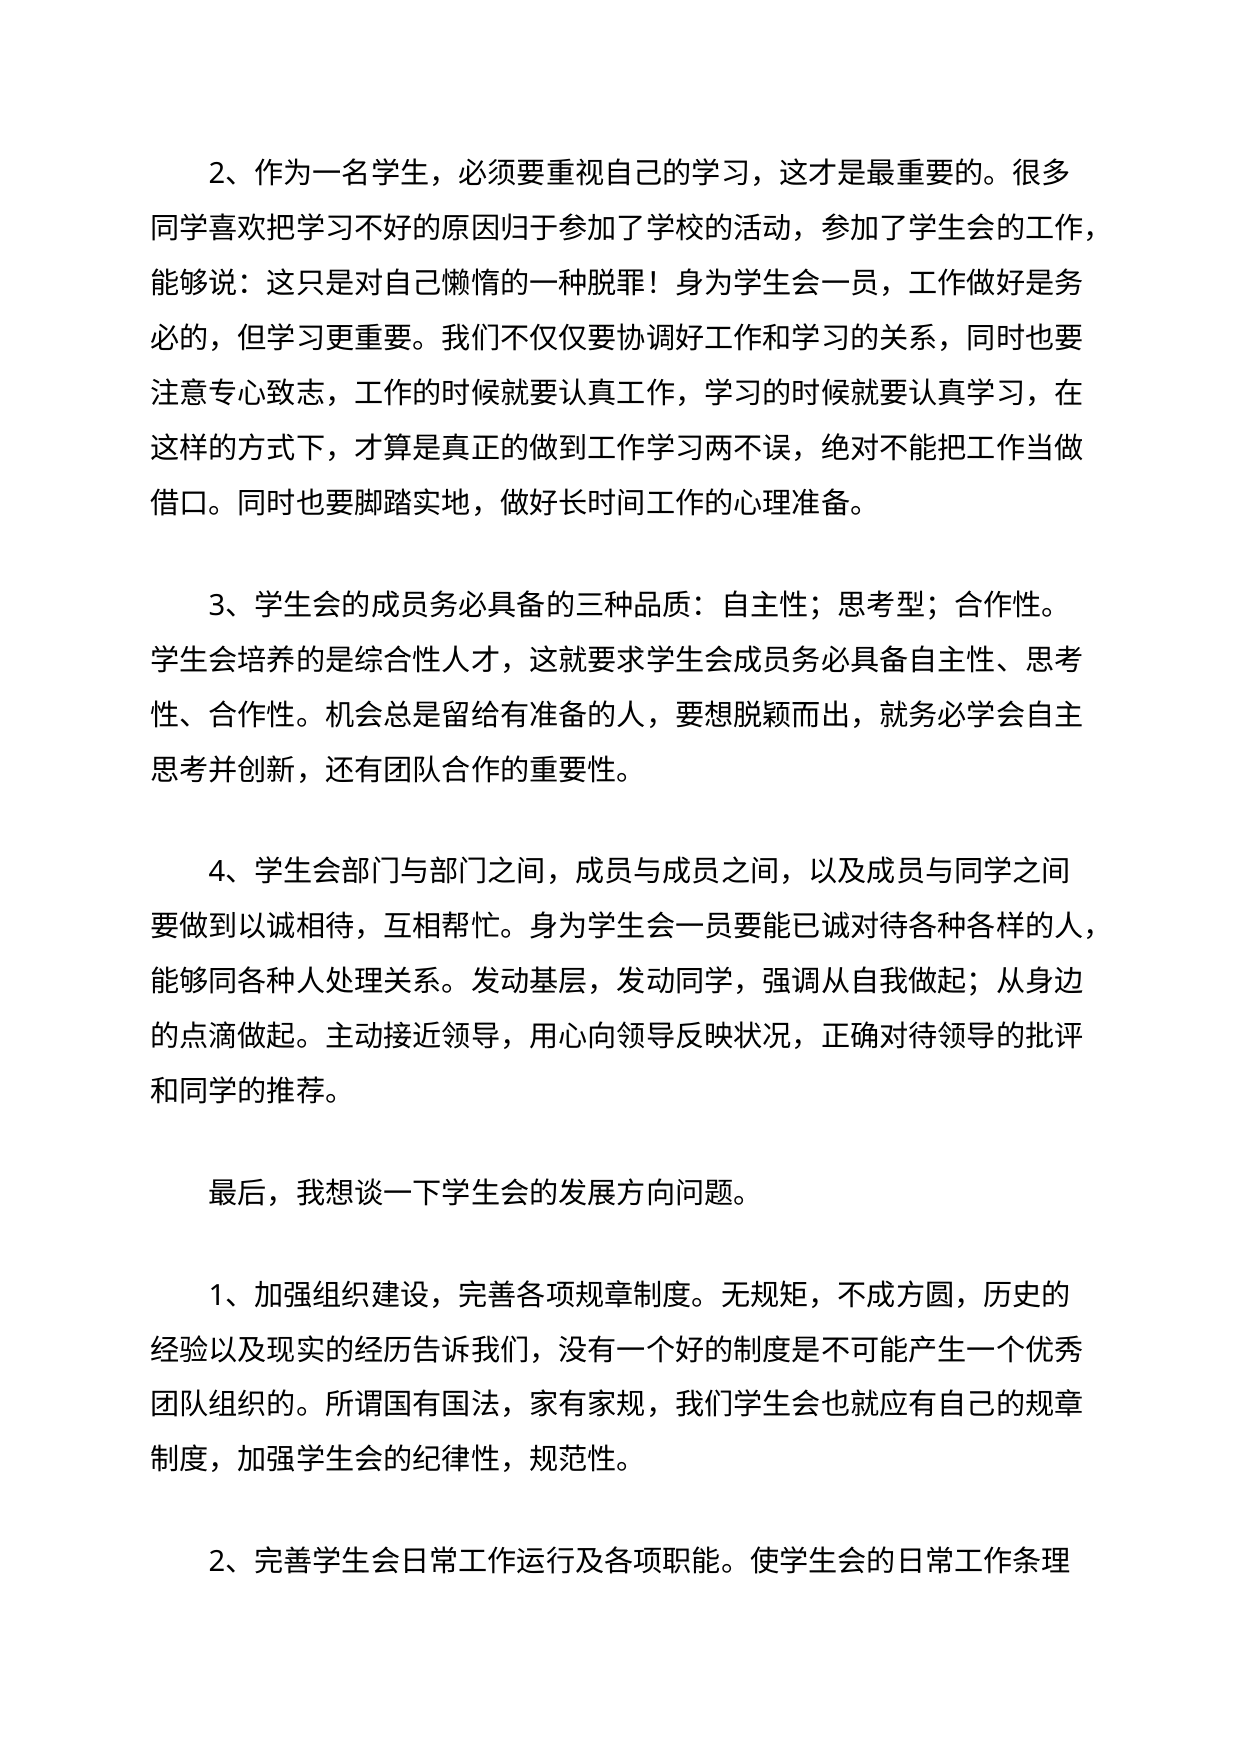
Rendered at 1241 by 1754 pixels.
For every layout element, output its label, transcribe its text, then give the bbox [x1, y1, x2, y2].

text 2、作为一名学生，必须要重视自己的学习，这才是最重要的。很多同学喜欢把学习不好的原因归于参加了学校的活动，参加了学生会的工作，能够说：这只是对自己懒惰的一种脱罪！身为学生会一员，工作做好是务必的，但学习更重要。我们不仅仅要协调好工作和学习的关系，同时也要注意专心致志，工作的时候就要认真工作，学习的时候就要认真学习，在这样的方式下，才算是真正的做到工作学习两不误，绝对不能把工作当做借口。同时也要脚踏实地，做好长时间工作的心理准备。 [150, 150, 1090, 522]
text 1、加强组织建设，完善各项规章制度。无规矩，不成方圆，历史的经验以及现实的经历告诉我们，没有一个好的制度是不可能产生一个优秀团队组织的。所谓国有国法，家有家规，我们学生会也就应有自己的规章制度，加强学生会的纪律性，规范性。 [150, 1271, 1090, 1478]
text 3、学生会的成员务必具备的三种品质：自主性；思考型；合作性。学生会培养的是综合性人才，这就要求学生会成员务必具备自主性、思考性、合作性。机会总是留给有准备的人，要想脱颖而出，就务必学会自主思考并创新，还有团队合作的重要性。 [150, 581, 1090, 788]
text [150, 1538, 1090, 1580]
text 最后，我想谈一下学生会的发展方向问题。 [150, 1169, 1090, 1212]
text 4、学生会部门与部门之间，成员与成员之间，以及成员与同学之间要做到以诚相待，互相帮忙。身为学生会一员要能已诚对待各种各样的人，能够同各种人处理关系。发动基层，发动同学，强调从自我做起；从身边的点滴做起。主动接近领导，用心向领导反映状况，正确对待领导的批评和同学的推荐。 [150, 848, 1090, 1110]
